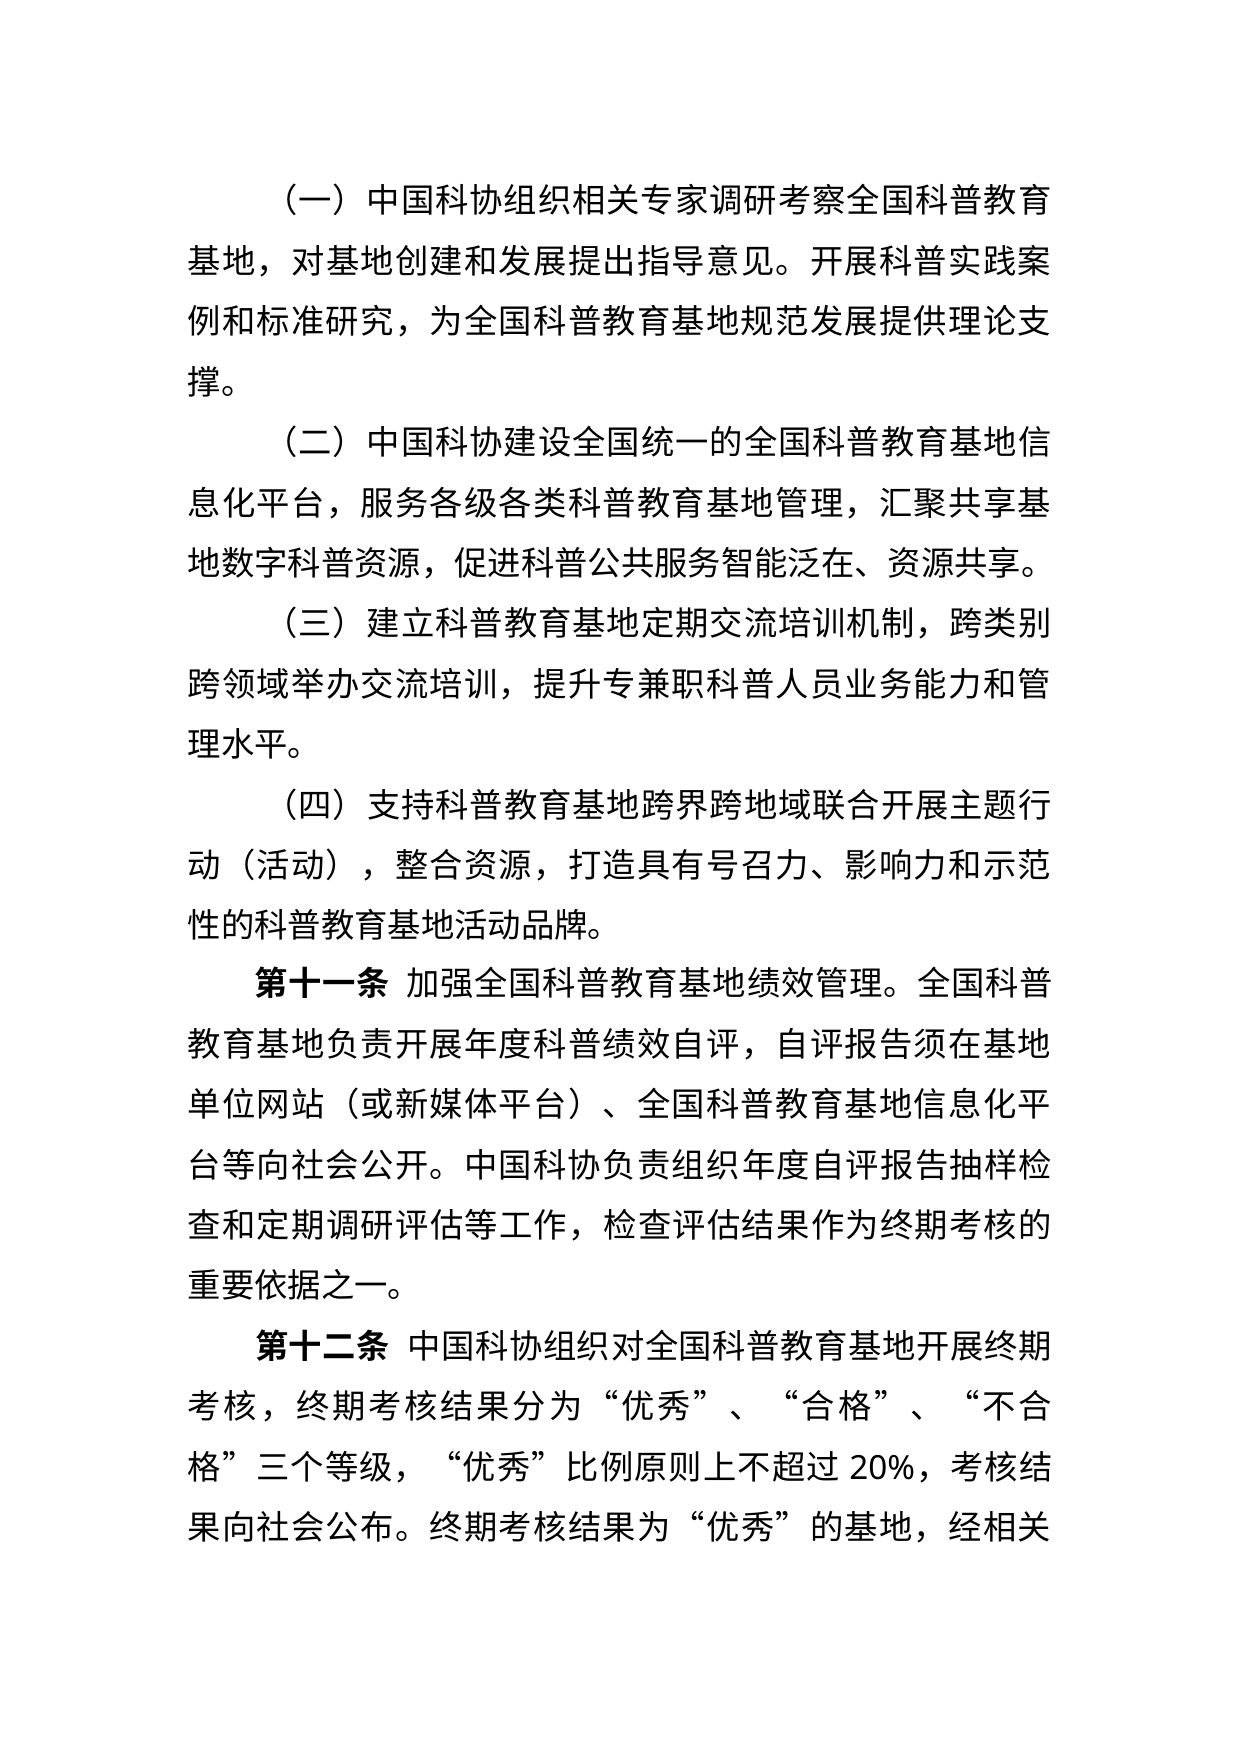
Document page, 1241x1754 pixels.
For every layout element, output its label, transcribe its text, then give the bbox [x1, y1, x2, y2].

text （一）中国科协组织相关专家调研考察全国科普教育基地，对基地创建和发展提出指导意见。开展科普实践案例和标准研究，为全国科普教育基地规范发展提供理论支撑。 [187, 162, 1053, 404]
text （四）支持科普教育基地跨界跨地域联合开展主题行动（活动），整合资源，打造具有号召力、影响力和示范性的科普教育基地活动品牌。 [187, 766, 1053, 947]
text 第十一条 加强全国科普教育基地绩效管理。全国科普教育基地负责开展年度科普绩效自评，自评报告须在基地单位网站（或新媒体平台）、全国科普教育基地信息化平台等向社会公开。中国科协负责组织年度自评报告抽样检查和定期调研评估等工作，检查评估结果作为终期考核的重要依据之一。 [187, 947, 1053, 1310]
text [187, 1310, 1053, 1552]
text （二）中国科协建设全国统一的全国科普教育基地信息化平台，服务各级各类科普教育基地管理，汇聚共享基地数字科普资源，促进科普公共服务智能泛在、资源共享。 [187, 404, 1053, 585]
text （三）建立科普教育基地定期交流培训机制，跨类别跨领域举办交流培训，提升专兼职科普人员业务能力和管理水平。 [187, 585, 1053, 766]
